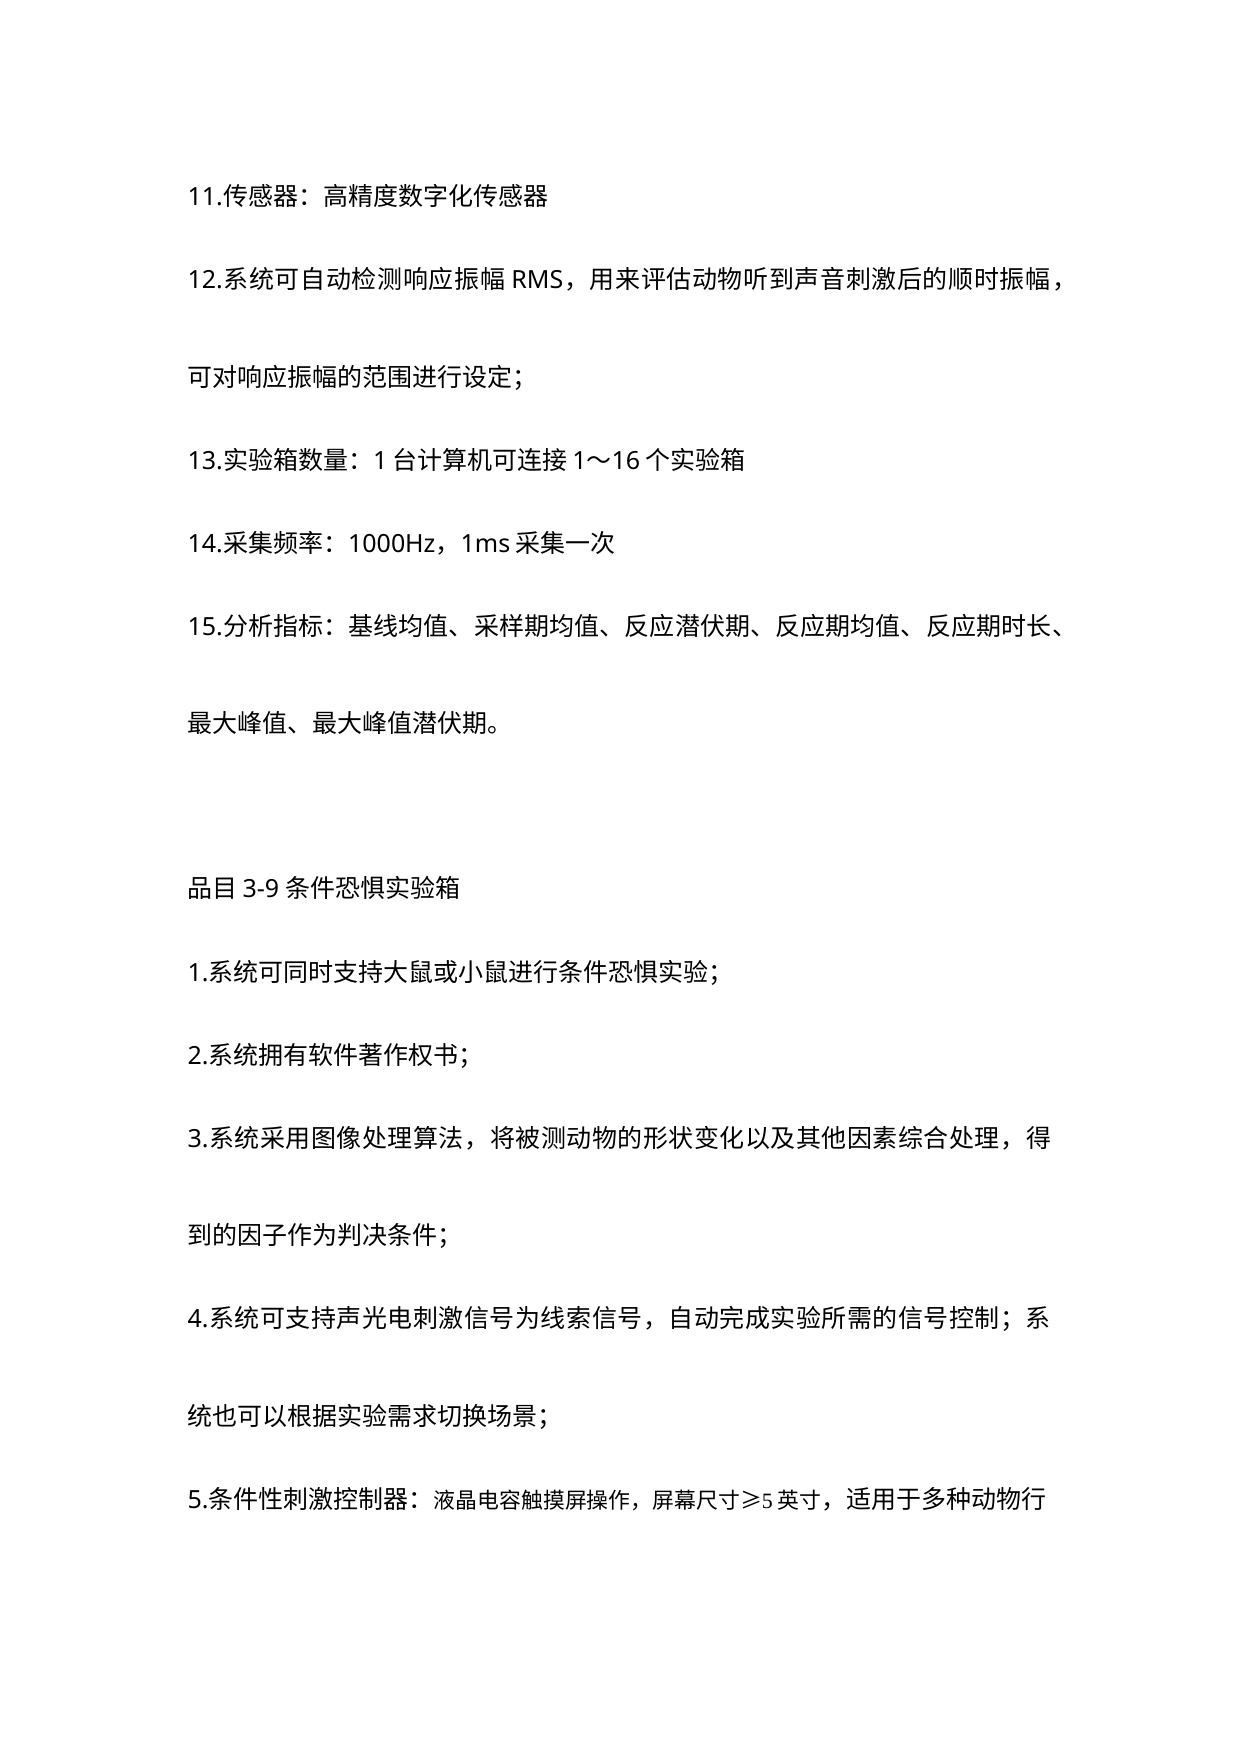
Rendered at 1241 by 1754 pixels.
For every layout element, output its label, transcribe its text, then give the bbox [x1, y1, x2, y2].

list 12.系统可自动检测响应振幅RMS，用来评估动物听到声音刺激后的顺时振幅，可对响应振幅的范围进行设定； [187, 245, 1053, 408]
text 1.系统可同时支持大鼠或小鼠进行条件恐惧实验； [187, 938, 1053, 1003]
text 14.采集频率：1000Hz，1ms采集一次 [187, 509, 1053, 574]
text 13.实验箱数量：1台计算机可连接1～16个实验箱 [187, 426, 1053, 491]
text 2.系统拥有软件著作权书； [187, 1021, 1053, 1086]
text 15.分析指标：基线均值、采样期均值、反应潜伏期、反应期均值、反应期时长、最大峰值、最大峰值潜伏期。 [187, 592, 1053, 754]
text 3.系统采用图像处理算法，将被测动物的形状变化以及其他因素综合处理，得到的因子作为判决条件； [187, 1104, 1053, 1266]
list 11.传感器：高精度数字化传感器 [187, 162, 1053, 227]
text 4.系统可支持声光电刺激信号为线索信号，自动完成实验所需的信号控制；系统也可以根据实验需求切换场景； [187, 1284, 1053, 1447]
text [187, 1465, 1053, 1530]
text 品目3-9 条件恐惧实验箱 [187, 854, 1053, 919]
